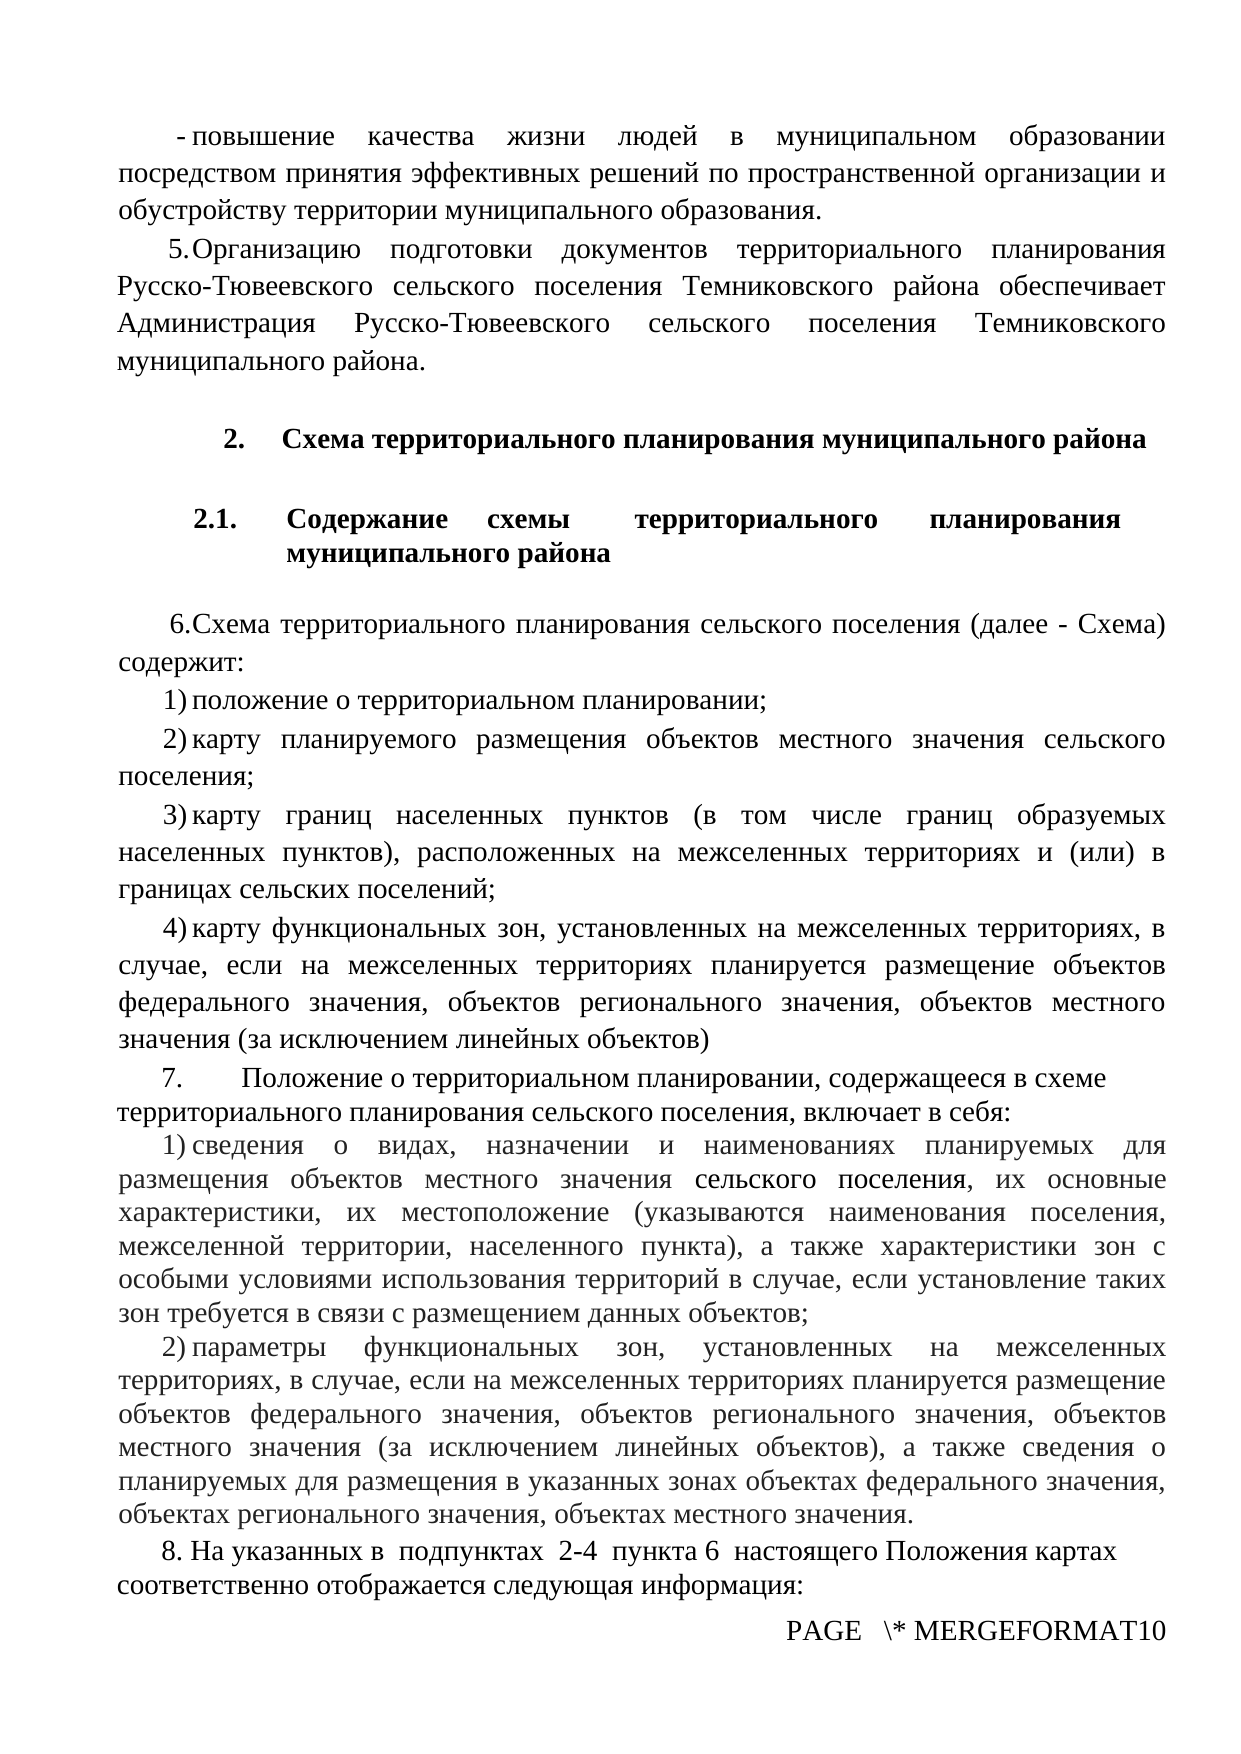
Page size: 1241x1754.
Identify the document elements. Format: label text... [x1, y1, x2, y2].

list Схема территориального планирования сельского поселения (далее - Схема) содержит: [118, 607, 1167, 677]
text 2. Схема территориального планирования муниципального района [223, 421, 1167, 454]
list карту планируемого размещения объектов местного значения сельского поселения; [118, 721, 1167, 792]
list сведения о видах, назначении и наименованиях планируемых для размещения объектов местного значения сельского поселения, их основные характеристики, их местоположение (указываются наименования поселения, межселенной территории, населенного пункта), а также характеристики зон с особыми условиями использования территорий в случае, если установление таких зон требуется в связи с размещением данных объектов; [118, 1127, 1167, 1328]
list Организацию подготовки документов территориального планирования Русско-Тювеевского сельского поселения Темниковского района обеспечивает Администрация Русско-Тювеевского сельского поселения Темниковского муниципального района. [117, 231, 1167, 376]
list параметры функциональных зон, установленных на межселенных территориях, в случае, если на межселенных территориях планируется размещение объектов федерального значения, объектов регионального значения, объектов местного значения (за исключением линейных объектов), а также сведения о планируемых для размещения в указанных зонах объектах федерального значения, объектах регионального значения, объектах местного значения. [118, 1329, 1167, 1530]
text 7. Положение о территориальном планировании, содержащееся в схеме территориального планирования сельского поселения, включает в себя: [117, 1060, 1167, 1127]
list карту границ населенных пунктов (в том числе границ образуемых населенных пунктов), расположенных на межселенных территориях и (или) в границах сельских поселений; [118, 797, 1167, 905]
list положение о территориальном планировании; [118, 682, 1167, 716]
text 2.1. Содержание схемы территориального планирования муниципального района [193, 501, 1167, 568]
text 8. На указанных в подпунктах 2-4 пункта 6 настоящего Положения картах соответственно отображается следующая информация: [117, 1533, 1167, 1600]
list повышение качества жизни людей в муниципальном образовании посредством принятия эффективных решений по пространственной организации и обустройству территории муниципального образования. [118, 118, 1167, 226]
list карту функциональных зон, установленных на межселенных территориях, в случае, если на межселенных территориях планируется размещение объектов федерального значения, объектов регионального значения, объектов местного значения (за исключением линейных объектов) [118, 910, 1167, 1055]
